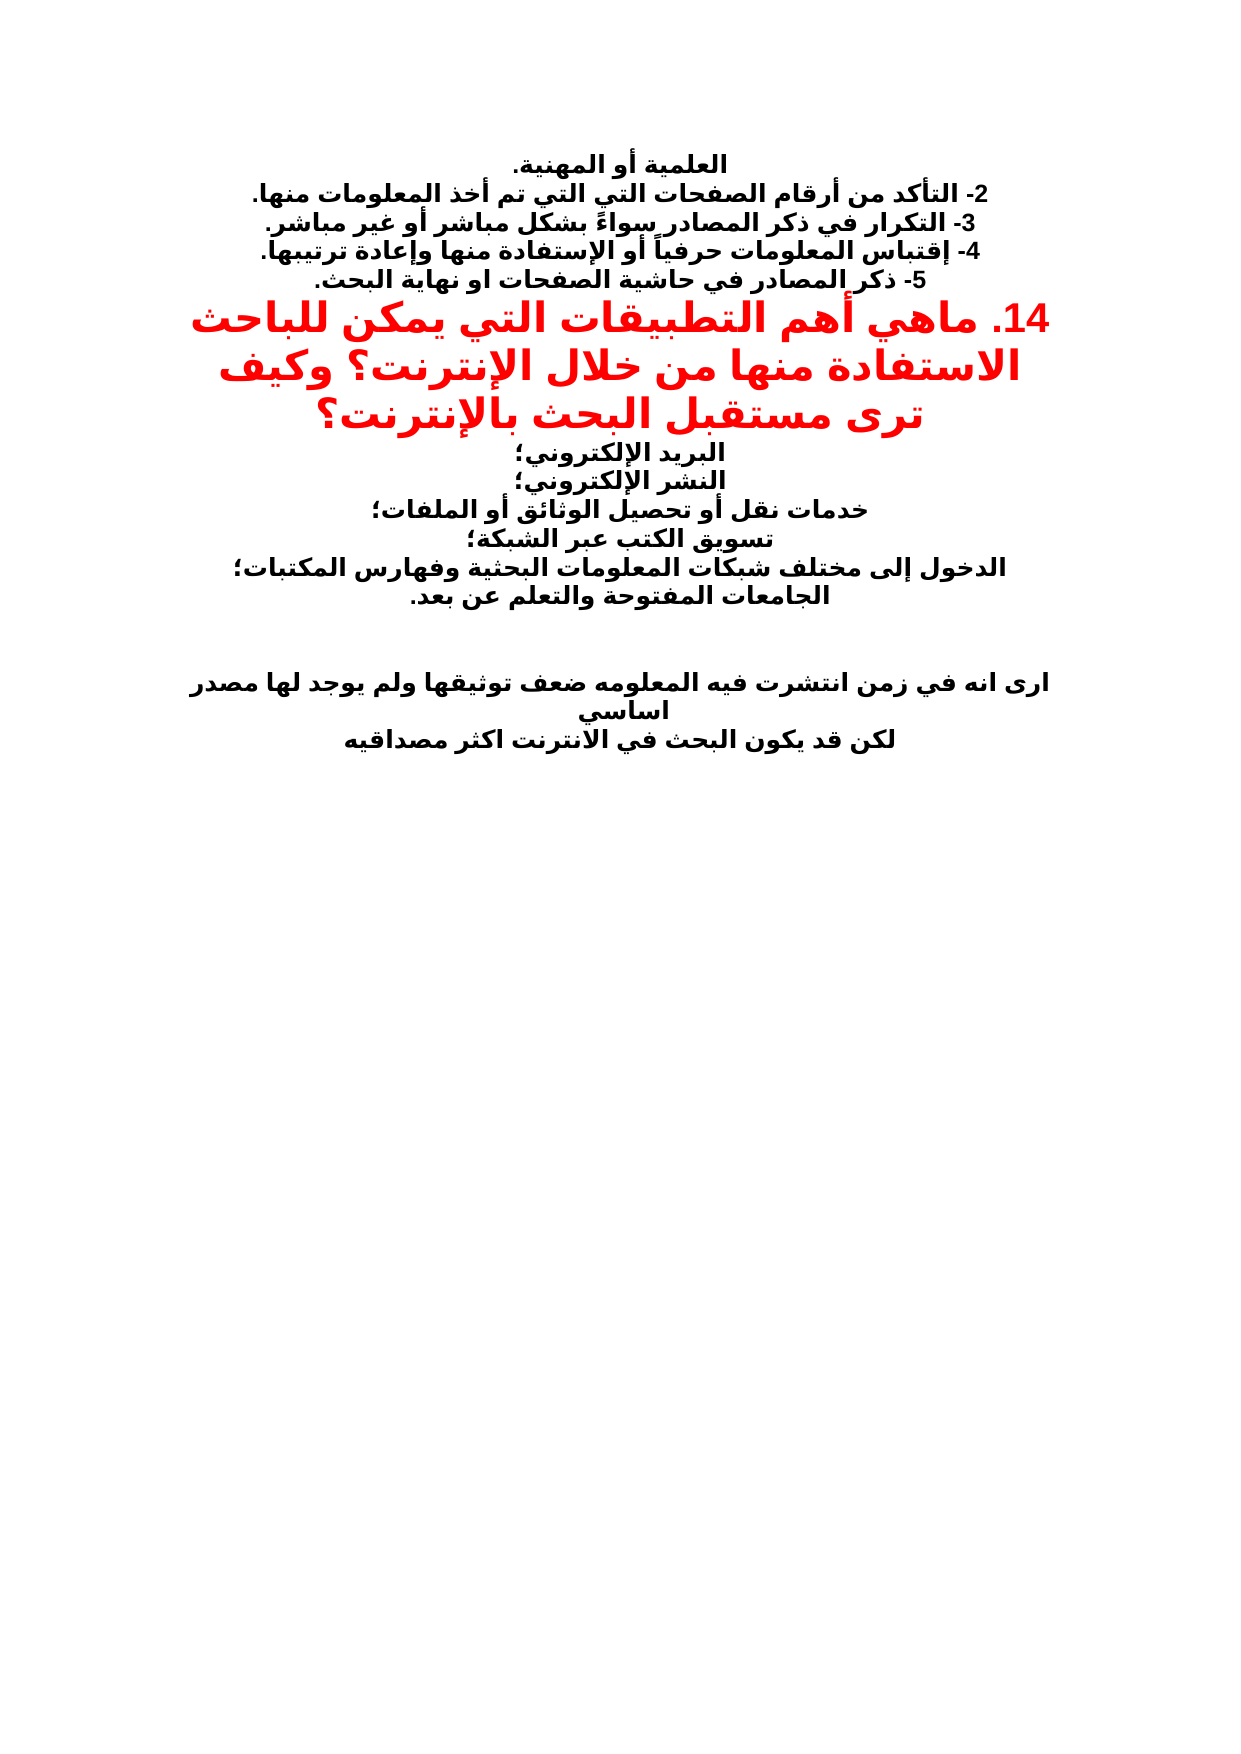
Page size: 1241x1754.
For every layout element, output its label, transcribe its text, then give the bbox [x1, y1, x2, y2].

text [187, 150, 1053, 294]
text البريد الإلكتروني؛ النشر الإلكتروني؛ خدمات نقل أو تحصيل الوثائق أو الملفات؛ تسويق الكتب عبر الشبكة؛ الدخول إلى مختلف شبكات المعلومات البحثية وفهارس المكتبات؛ الجامعات المفتوحة والتعلم عن بعد. ارى انه في زمن انتشرت فيه المعلومه ضعف توثيقها ولم يوجد لها مصدر اساسي لكن قد يكون البحث في الانترنت اكثر مصداقيه [187, 437, 1053, 754]
text 14. ماهي أهم التطبيقات التي يمكن للباحث الاستفادة منها من خلال الإنترنت؟ وكيف ترى مستقبل البحث بالإنترنت؟ [187, 294, 1053, 437]
